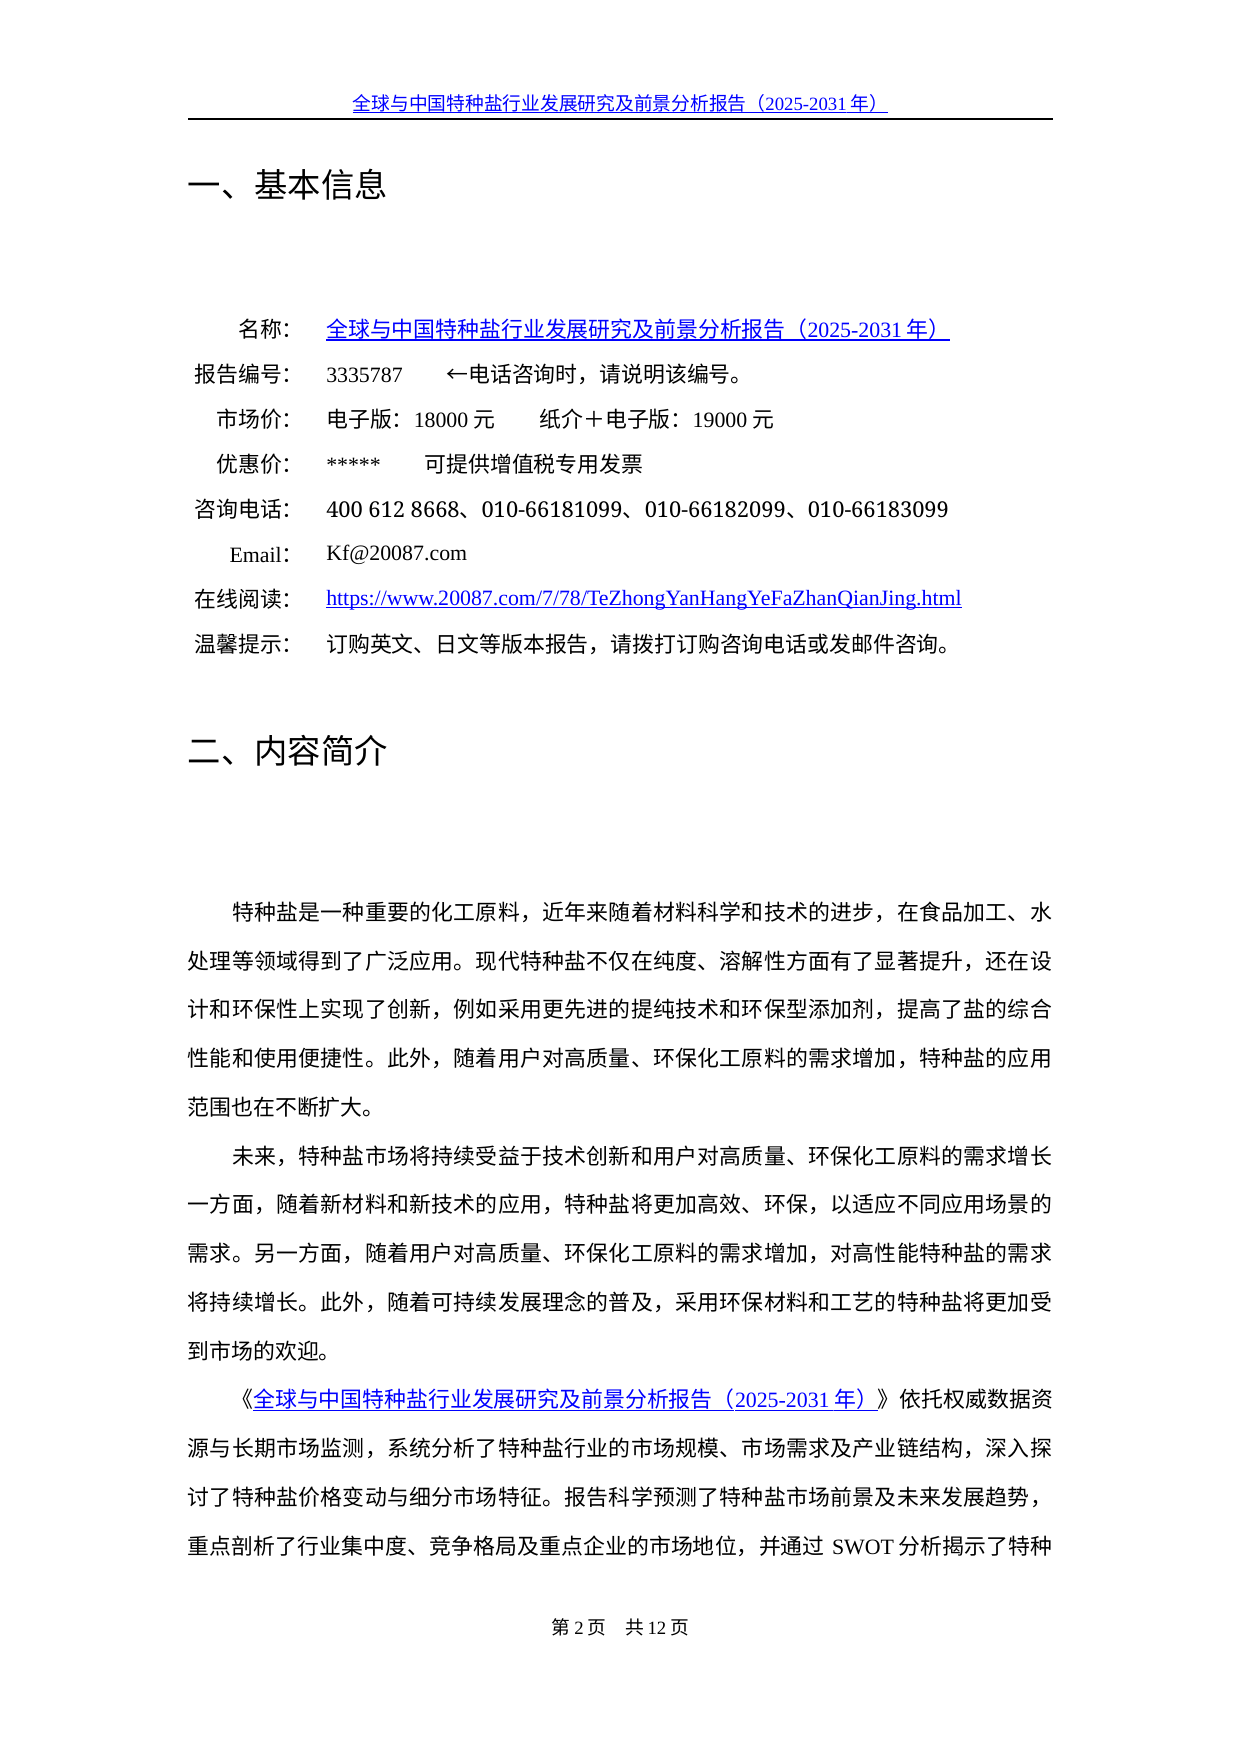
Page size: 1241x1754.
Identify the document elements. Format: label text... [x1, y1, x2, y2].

table_cell 温馨提示： [167, 627, 315, 672]
title 二、内容简介 [187, 717, 1053, 782]
table_cell 优惠价： [167, 447, 315, 492]
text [187, 894, 1053, 1561]
table_cell 3335787 ←电话咨询时，请说明该编号。 [315, 357, 1073, 402]
table_header 名称： [167, 312, 315, 357]
table_cell 订购英文、日文等版本报告，请拨打订购咨询电话或发邮件咨询。 [315, 627, 1073, 672]
table_cell [315, 582, 1073, 627]
table_cell 咨询电话： [167, 492, 315, 537]
table_cell Email： [167, 537, 315, 582]
table_cell 报告编号： [167, 357, 315, 402]
table_cell 电子版：18000 元 纸介＋电子版：19000 元 [315, 402, 1073, 447]
table_cell 400 612 8668、010-66181099、010-66182099、010-66183099 [315, 492, 1073, 537]
title 一、基本信息 [187, 150, 1053, 215]
table_cell 市场价： [167, 402, 315, 447]
table_header 全球与中国特种盐行业发展研究及前景分析报告（2025-2031年） [315, 312, 1073, 357]
table_cell 在线阅读： [167, 582, 315, 627]
table_cell ***** 可提供增值税专用发票 [315, 447, 1073, 492]
table_cell Kf@20087.com [315, 537, 1073, 582]
